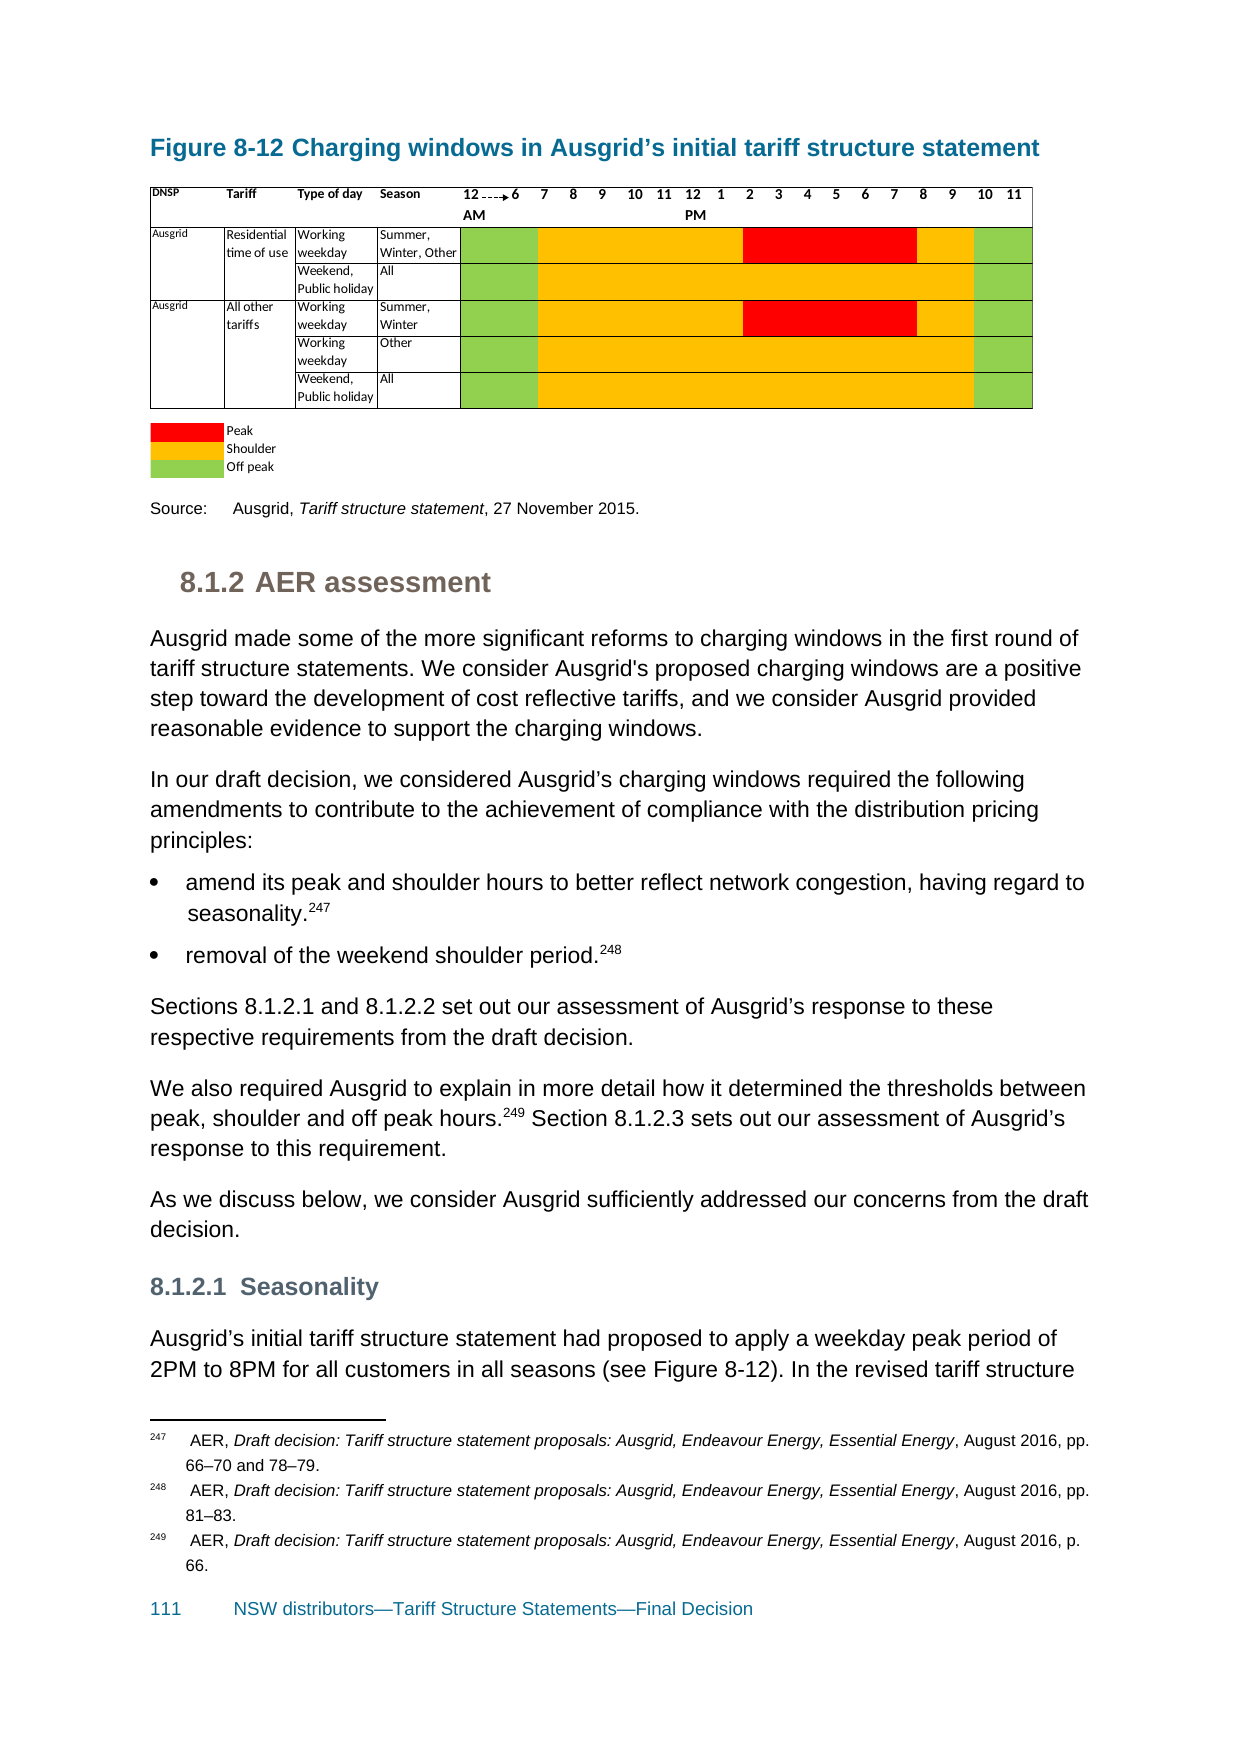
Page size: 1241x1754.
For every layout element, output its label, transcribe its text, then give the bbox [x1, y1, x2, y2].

subtitle Seasonality [150, 1271, 1090, 1300]
text Sections 8.1.2.1 and 8.1.2.2 set out our assessment of Ausgrid’s response to these respective requirements from the draft decision. [150, 993, 1090, 1050]
text Source: Ausgrid, Tariff structure statement, 27 November 2015. [150, 499, 1090, 518]
text As we discuss below, we consider Ausgrid sufficiently addressed our concerns from the draft decision. [150, 1186, 1090, 1243]
text We also required Ausgrid to explain in more detail how it determined the thresholds between peak, shoulder and off peak hours. Section 8.1.2.3 sets out our assessment of Ausgrid’s response to this requirement. [150, 1074, 1090, 1161]
list amend its peak and shoulder hours to better reflect network congestion, having regard to seasonality. [150, 869, 1090, 926]
list removal of the weekend shoulder period. [150, 942, 1090, 969]
picture [743, 1605, 747, 1615]
picture [566, 1605, 570, 1615]
text In our draft decision, we considered Ausgrid’s charging windows required the following amendments to contribute to the achievement of compliance with the distribution pricing principles: [150, 766, 1090, 853]
text Ausgrid made some of the more significant reforms to charging windows in the first round of tariff structure statements. We consider Ausgrid's proposed charging windows are a positive step toward the development of cost reflective tariffs, and we consider Ausgrid provided reasonable evidence to support the charging windows. [150, 624, 1090, 742]
picture [637, 1602, 646, 1615]
picture [592, 1605, 596, 1615]
subtitle AER assessment [179, 565, 1090, 599]
